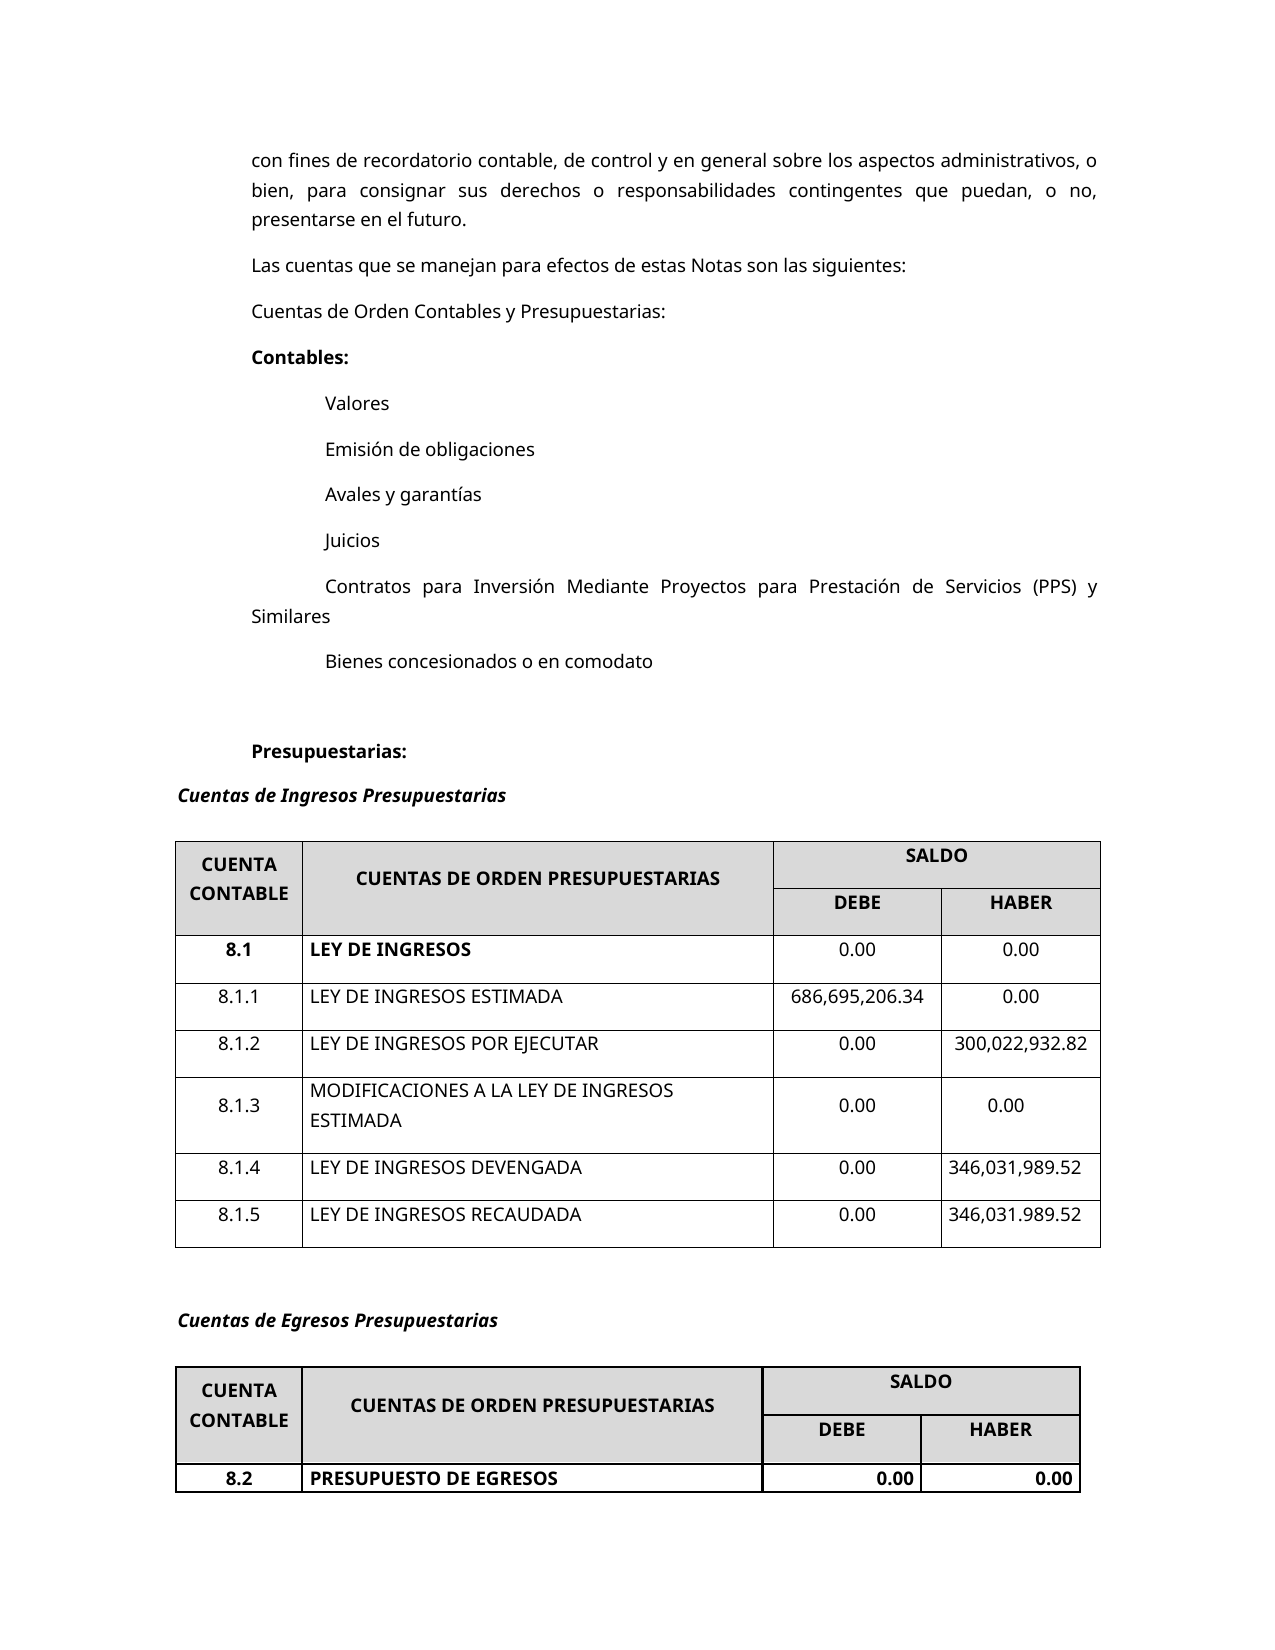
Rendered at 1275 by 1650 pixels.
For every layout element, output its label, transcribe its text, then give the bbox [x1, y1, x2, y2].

text Avales y garantías [251, 482, 1098, 507]
table_header SALDO [774, 842, 1100, 888]
table_cell 686,695,206.34 [774, 984, 941, 1029]
table_cell 300,022,932.82 [942, 1031, 1100, 1077]
table_cell MODIFICACIONES A LA LEY DE INGRESOS ESTIMADA [303, 1078, 773, 1153]
text Cuentas de Ingresos Presupuestarias [177, 782, 1098, 808]
table_cell HABER [942, 889, 1100, 935]
table_cell DEBE [774, 889, 941, 935]
table_header SALDO [764, 1368, 1079, 1414]
table_cell 8.1.5 [176, 1201, 302, 1247]
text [251, 148, 1098, 232]
text Juicios [251, 528, 1098, 553]
table_cell DEBE [764, 1416, 920, 1462]
text Bienes concesionados o en comodato [251, 649, 1098, 674]
table_cell 8.1.4 [176, 1154, 302, 1200]
table_header CUENTAS DE ORDEN PRESUPUESTARIAS [303, 842, 773, 935]
table_cell LEY DE INGRESOS RECAUDADA [303, 1201, 773, 1247]
table_cell 0.00 [774, 936, 941, 982]
table_header CUENTA CONTABLE [177, 1368, 301, 1462]
table_cell 0.00 [922, 1465, 1079, 1491]
text Contratos para Inversión Mediante Proyectos para Prestación de Servicios (PPS) y Similares [251, 574, 1098, 628]
text Emisión de obligaciones [251, 436, 1098, 461]
table_cell 8.1.3 [176, 1078, 302, 1153]
table_cell LEY DE INGRESOS ESTIMADA [303, 984, 773, 1029]
table_cell 0.00 [942, 984, 1100, 1029]
table_cell HABER [922, 1416, 1079, 1462]
table_cell 8.1.2 [176, 1031, 302, 1077]
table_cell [303, 1465, 761, 1491]
table_cell 0.00 [774, 1201, 941, 1247]
table_cell 0.00 [774, 1078, 941, 1153]
table_cell LEY DE INGRESOS POR EJECUTAR [303, 1031, 773, 1077]
table_cell 346,031,989.52 [942, 1154, 1100, 1200]
table_cell 0.00 [774, 1154, 941, 1200]
table_header CUENTAS DE ORDEN PRESUPUESTARIAS [303, 1368, 761, 1462]
table_cell 0.00 [764, 1465, 920, 1491]
text Valores [251, 390, 1098, 415]
table_cell 8.2 [177, 1465, 301, 1491]
table_header CUENTA CONTABLE [176, 842, 302, 935]
text Cuentas de Orden Contables y Presupuestarias: [251, 298, 1098, 323]
text Contables: [251, 344, 1098, 369]
text Las cuentas que se manejan para efectos de estas Notas son las siguientes: [251, 252, 1098, 278]
text Presupuestarias: [251, 738, 1098, 764]
table_cell 0.00 [774, 1031, 941, 1077]
table_cell LEY DE INGRESOS [303, 936, 773, 982]
table_cell 8.1 [176, 936, 302, 982]
text Cuentas de Egresos Presupuestarias [177, 1307, 1098, 1333]
table_cell LEY DE INGRESOS DEVENGADA [303, 1154, 773, 1200]
table_cell 0.00 [942, 936, 1100, 982]
table_cell 0.00 [942, 1078, 1100, 1153]
table_cell 346,031.989.52 [942, 1201, 1100, 1247]
table_cell 8.1.1 [176, 984, 302, 1029]
